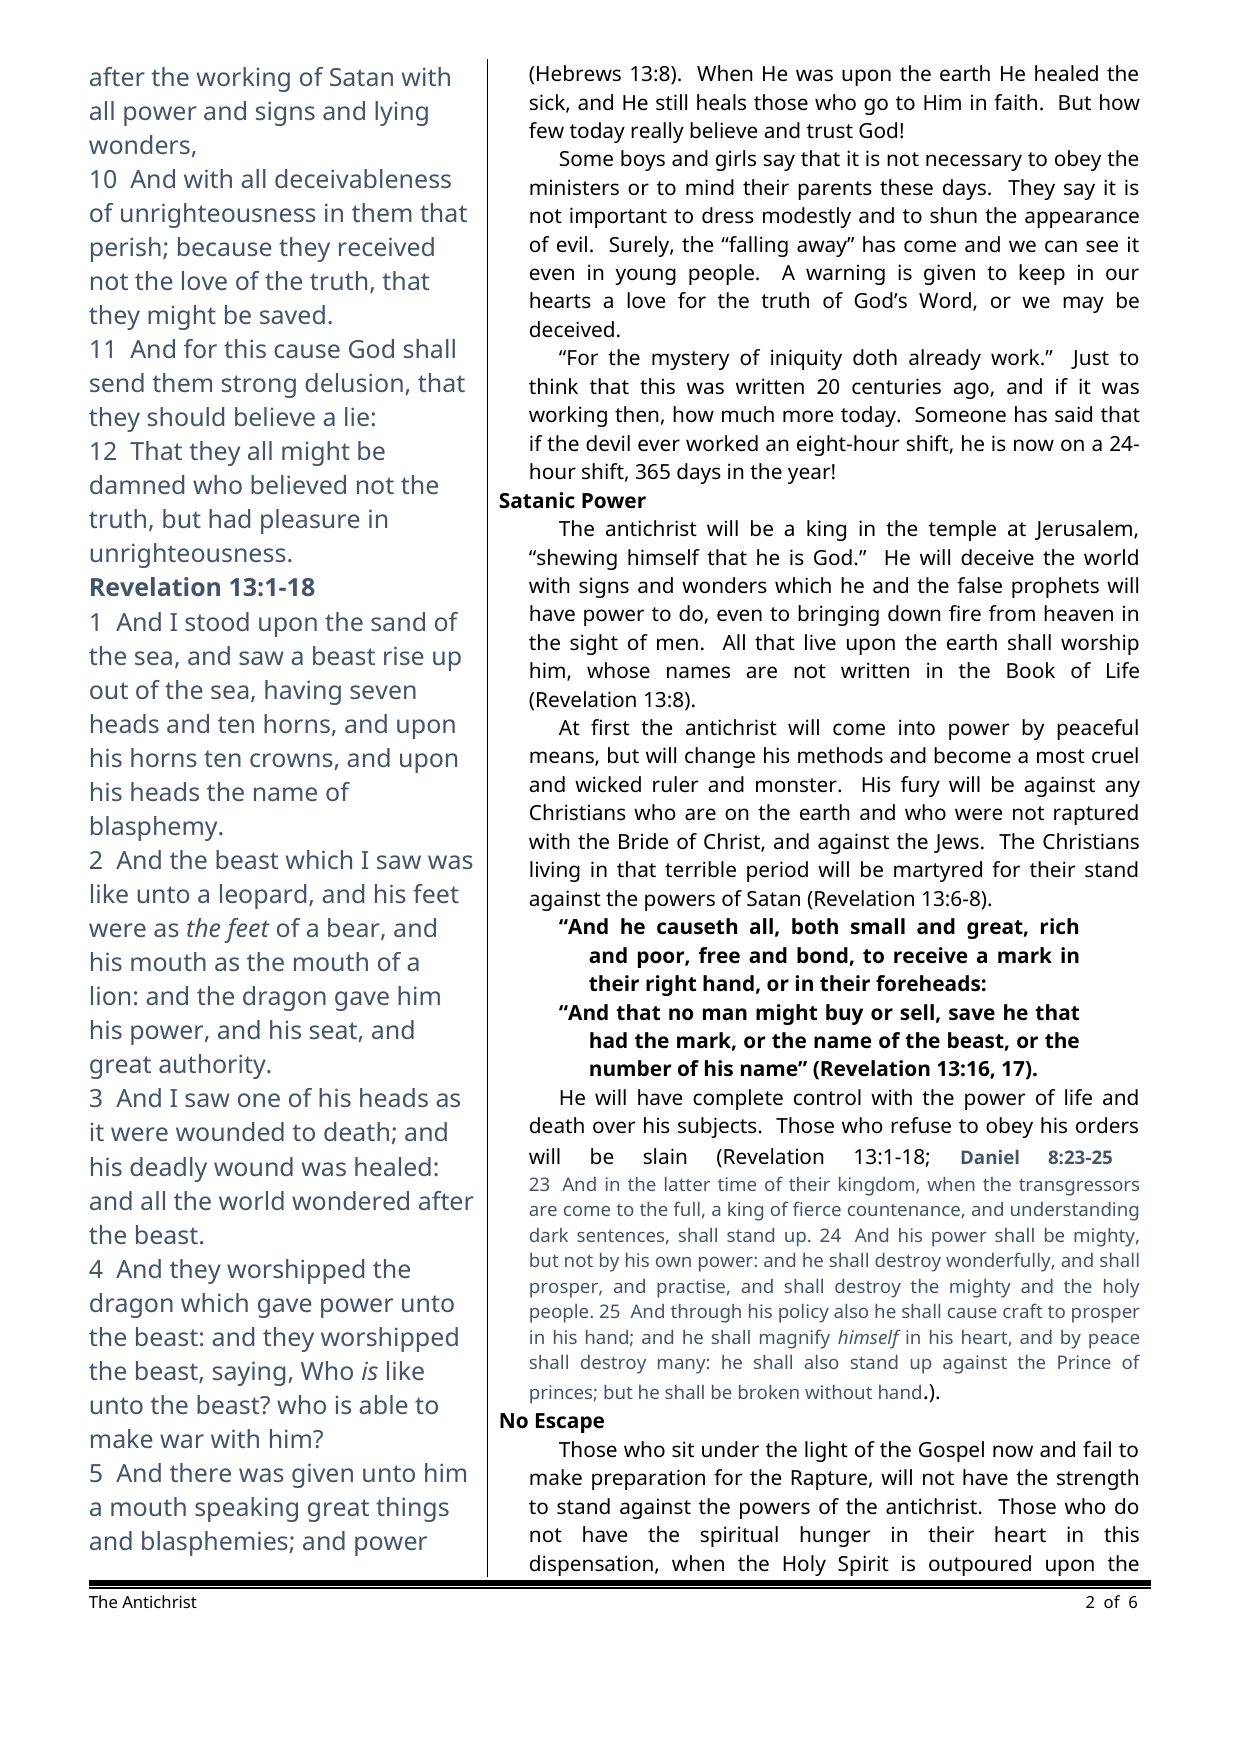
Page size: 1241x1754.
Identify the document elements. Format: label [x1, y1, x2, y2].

table_cell [488, 59, 1152, 1577]
